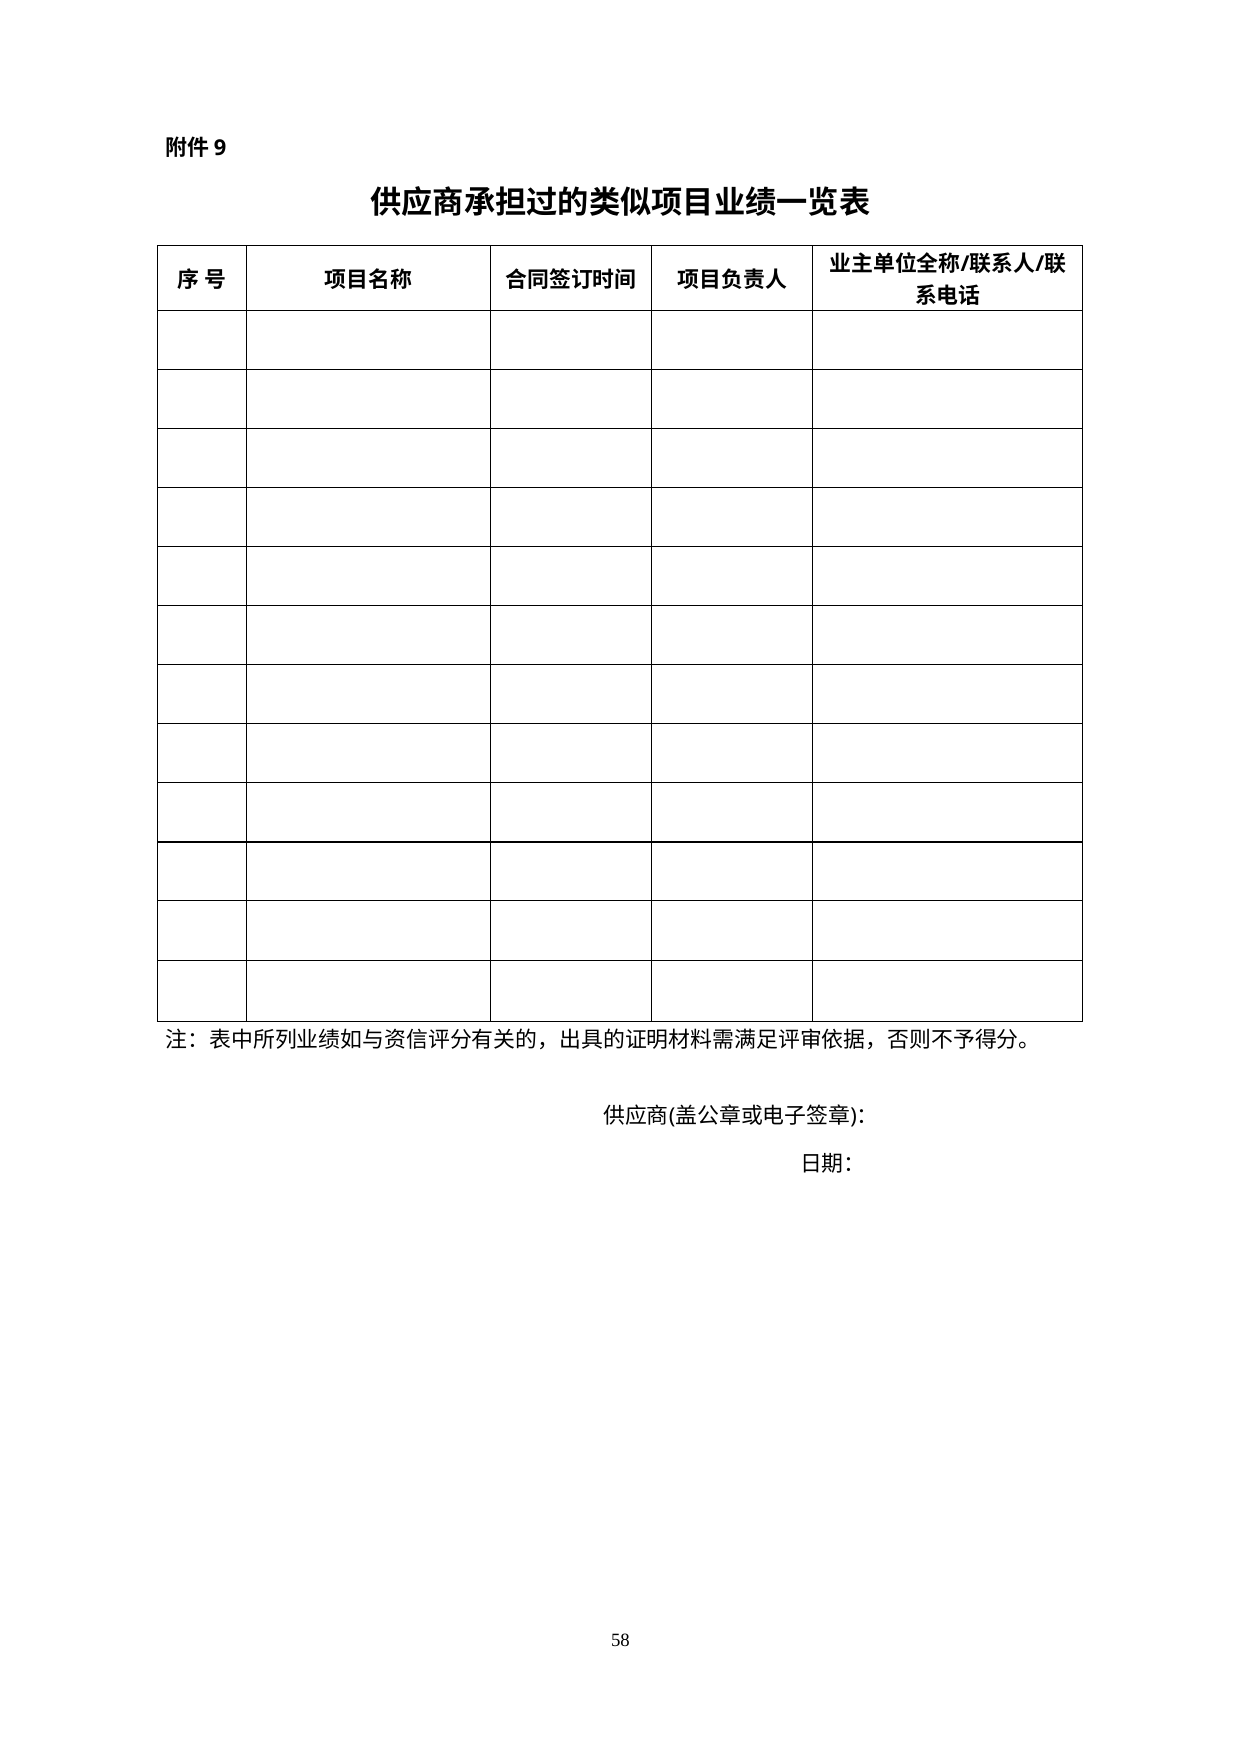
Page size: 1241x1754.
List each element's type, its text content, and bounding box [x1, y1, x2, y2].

table_cell [813, 665, 1082, 723]
table_cell [158, 429, 246, 487]
table_cell [158, 311, 246, 369]
table_cell [491, 311, 651, 369]
table_cell [247, 724, 490, 782]
text 注：表中所列业绩如与资信评分有关的，出具的证明材料需满足评审依据，否则不予得分。 [165, 1022, 1075, 1053]
table_cell [491, 606, 651, 664]
table_cell [247, 547, 490, 605]
table_cell [491, 370, 651, 428]
table_cell [158, 724, 246, 782]
table_cell [652, 311, 812, 369]
table_cell [158, 961, 246, 1021]
table_header 业主单位全称/联系人/联系电话 [813, 246, 1082, 310]
table_cell [652, 488, 812, 546]
table_cell [247, 311, 490, 369]
table_cell [652, 961, 812, 1021]
table_cell [247, 370, 490, 428]
table_cell [491, 901, 651, 959]
table_cell [158, 488, 246, 546]
table_cell [652, 606, 812, 664]
text 供应商承担过的类似项目业绩一览表 [165, 177, 1075, 223]
table_cell [652, 724, 812, 782]
table_cell [813, 606, 1082, 664]
table_cell [247, 901, 490, 959]
table_header 项目负责人 [652, 246, 812, 310]
table_cell [652, 547, 812, 605]
table_cell [813, 547, 1082, 605]
table_cell [247, 961, 490, 1021]
table_cell [813, 488, 1082, 546]
table_cell [491, 547, 651, 605]
table_cell [813, 311, 1082, 369]
table_cell [813, 724, 1082, 782]
table_cell [813, 370, 1082, 428]
table_header 合同签订时间 [491, 246, 651, 310]
table_cell [813, 429, 1082, 487]
table_cell [652, 901, 812, 959]
table_cell [491, 429, 651, 487]
table_cell [491, 665, 651, 723]
table_cell [813, 961, 1082, 1021]
table_cell [247, 606, 490, 664]
table_cell [247, 783, 490, 841]
table_cell [158, 665, 246, 723]
table_cell [491, 724, 651, 782]
table_cell [491, 843, 651, 900]
table_cell [813, 783, 1082, 841]
table_cell [652, 783, 812, 841]
table_header 项目名称 [247, 246, 490, 310]
table_cell [158, 783, 246, 841]
table_cell [813, 843, 1082, 900]
table_cell [652, 429, 812, 487]
text 日期： [165, 1146, 1075, 1177]
table_header 序 号 [158, 246, 246, 310]
table_cell [247, 488, 490, 546]
table_cell [158, 843, 246, 900]
table_cell [652, 370, 812, 428]
table_cell [813, 901, 1082, 959]
table_cell [491, 783, 651, 841]
text 附件9 [165, 130, 1075, 162]
table_cell [158, 901, 246, 959]
text 供应商(盖公章或电子签章)： [165, 1098, 1075, 1130]
table_cell [652, 665, 812, 723]
table_cell [247, 843, 490, 900]
table_cell [491, 488, 651, 546]
table_cell [247, 665, 490, 723]
table_cell [247, 429, 490, 487]
table_cell [491, 961, 651, 1021]
table_cell [158, 547, 246, 605]
table_cell [158, 370, 246, 428]
table_cell [158, 606, 246, 664]
table_cell [652, 843, 812, 900]
